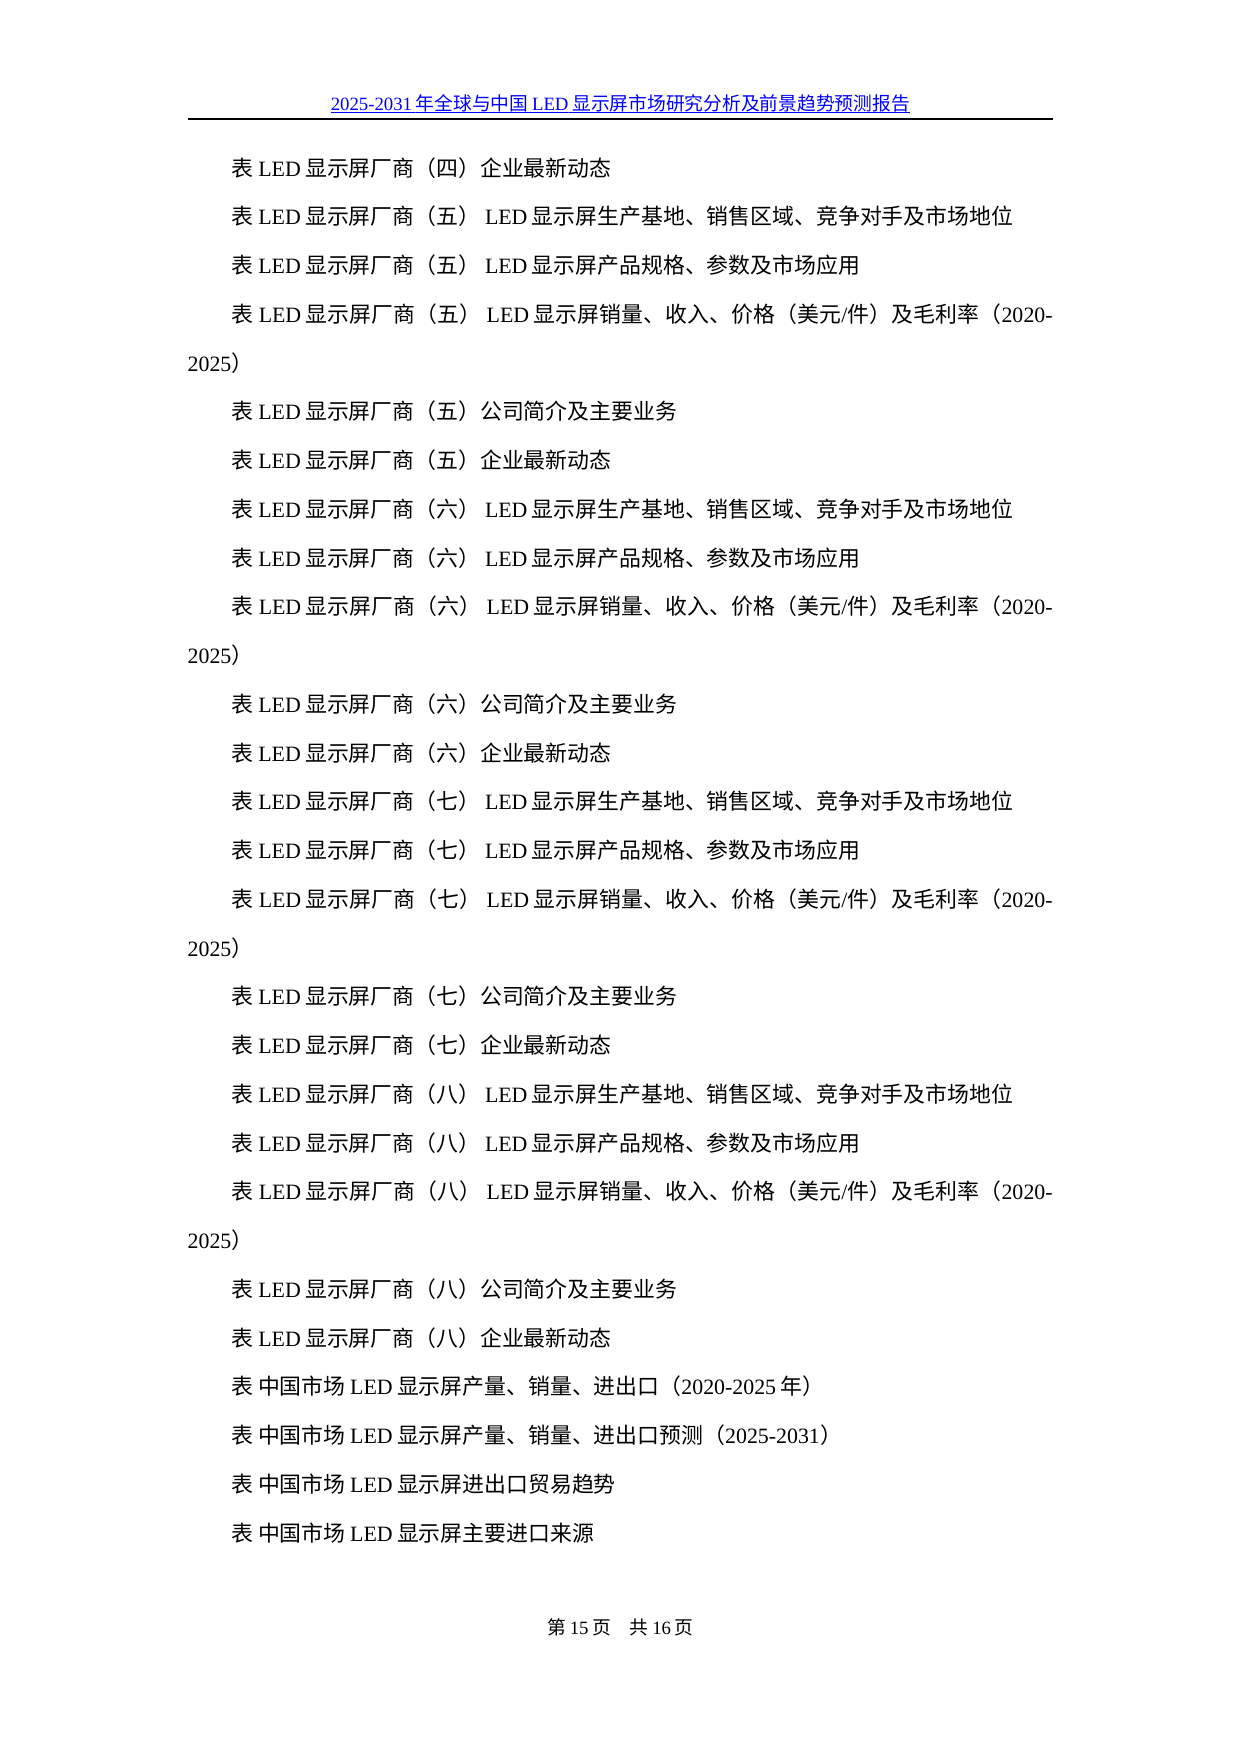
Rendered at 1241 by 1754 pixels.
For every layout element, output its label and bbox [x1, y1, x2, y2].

text [187, 150, 1053, 1548]
